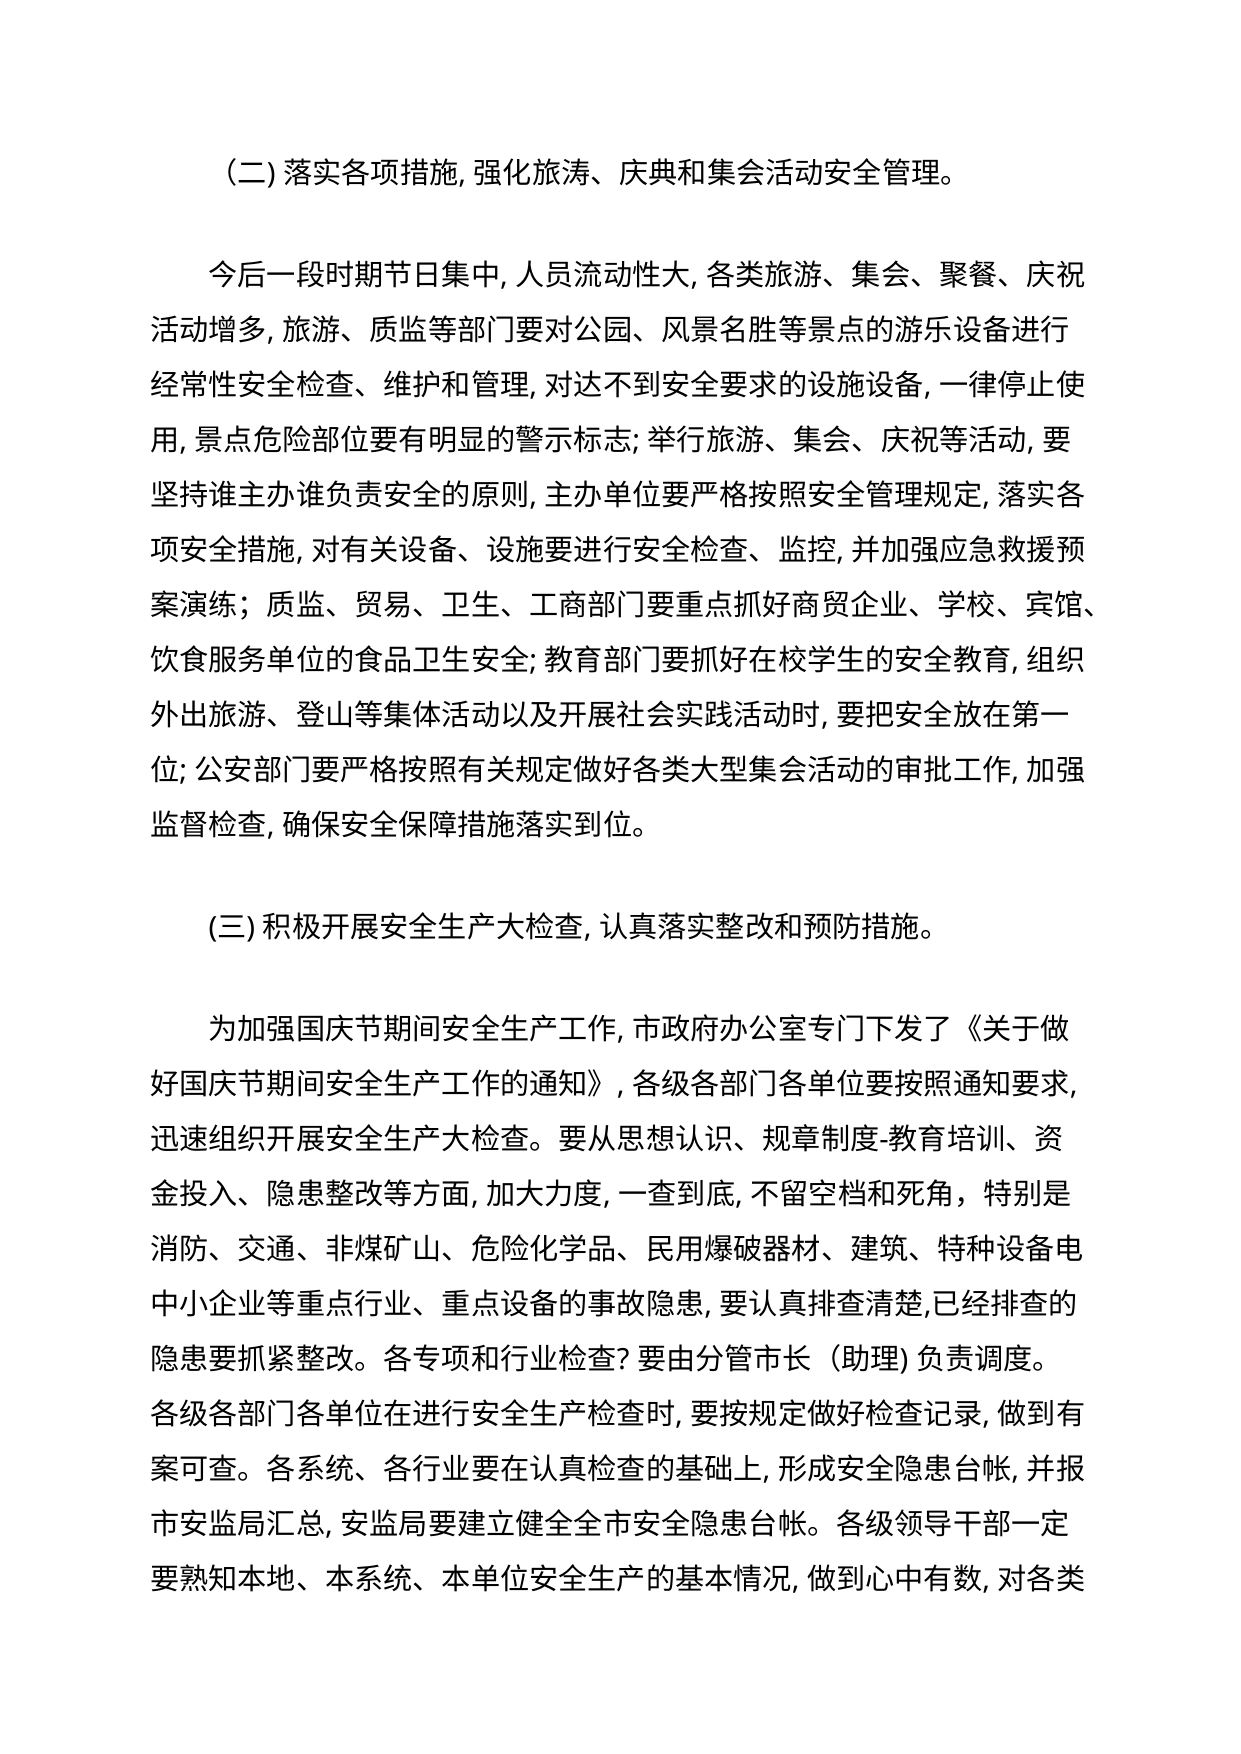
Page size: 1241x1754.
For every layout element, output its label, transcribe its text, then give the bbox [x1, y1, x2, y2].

text （二) 落实各项措施, 强化旅涛、庆典和集会活动安全管理。 [150, 150, 1090, 192]
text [150, 1006, 1090, 1598]
text (三) 积极开展安全生产大检查, 认真落实整改和预防措施。 [150, 904, 1090, 946]
text 今后一段时期节日集中, 人员流动性大, 各类旅游、集会、聚餐、庆祝活动增多, 旅游、质监等部门要对公园、风景名胜等景点的游乐设备进行经常性安全检查、维护和管理, 对达不到安全要求的设施设备, 一律停止使用, 景点危险部位要有明显的警示标志; 举行旅游、集会、庆祝等活动, 要坚持谁主办谁负责安全的原则, 主办单位要严格按照安全管理规定, 落实各项安全措施, 对有关设备、设施要进行安全检查、监控, 并加强应急救援预案演练；质监、贸易、卫生、工商部门要重点抓好商贸企业、学校、宾馆、饮食服务单位的食品卫生安全; 教育部门要抓好在校学生的安全教育, 组织外出旅游、登山等集体活动以及开展社会实践活动时, 要把安全放在第一位; 公安部门要严格按照有关规定做好各类大型集会活动的审批工作, 加强监督检查, 确保安全保障措施落实到位。 [150, 252, 1090, 844]
